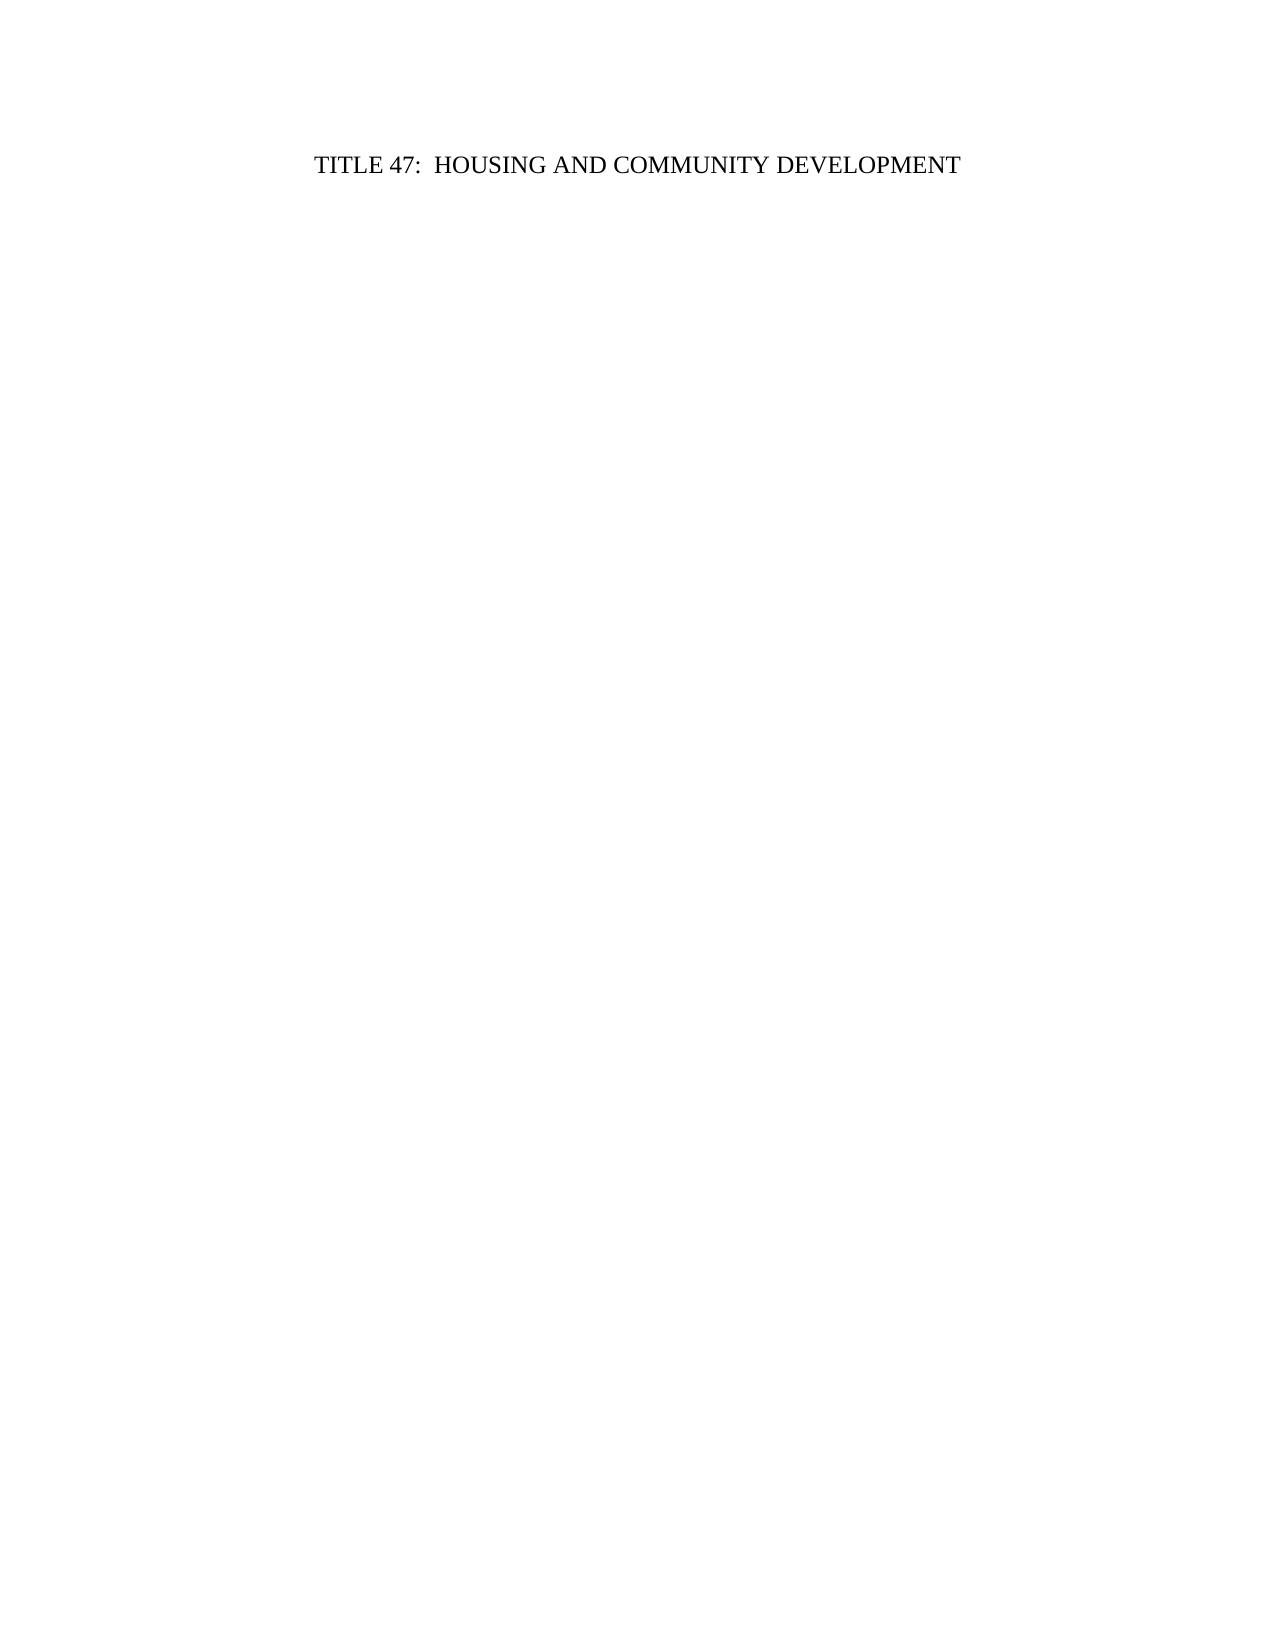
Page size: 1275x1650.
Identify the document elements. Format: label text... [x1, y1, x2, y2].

text TITLE 47: HOUSING AND COMMUNITY DEVELOPMENT [150, 150, 1125, 179]
